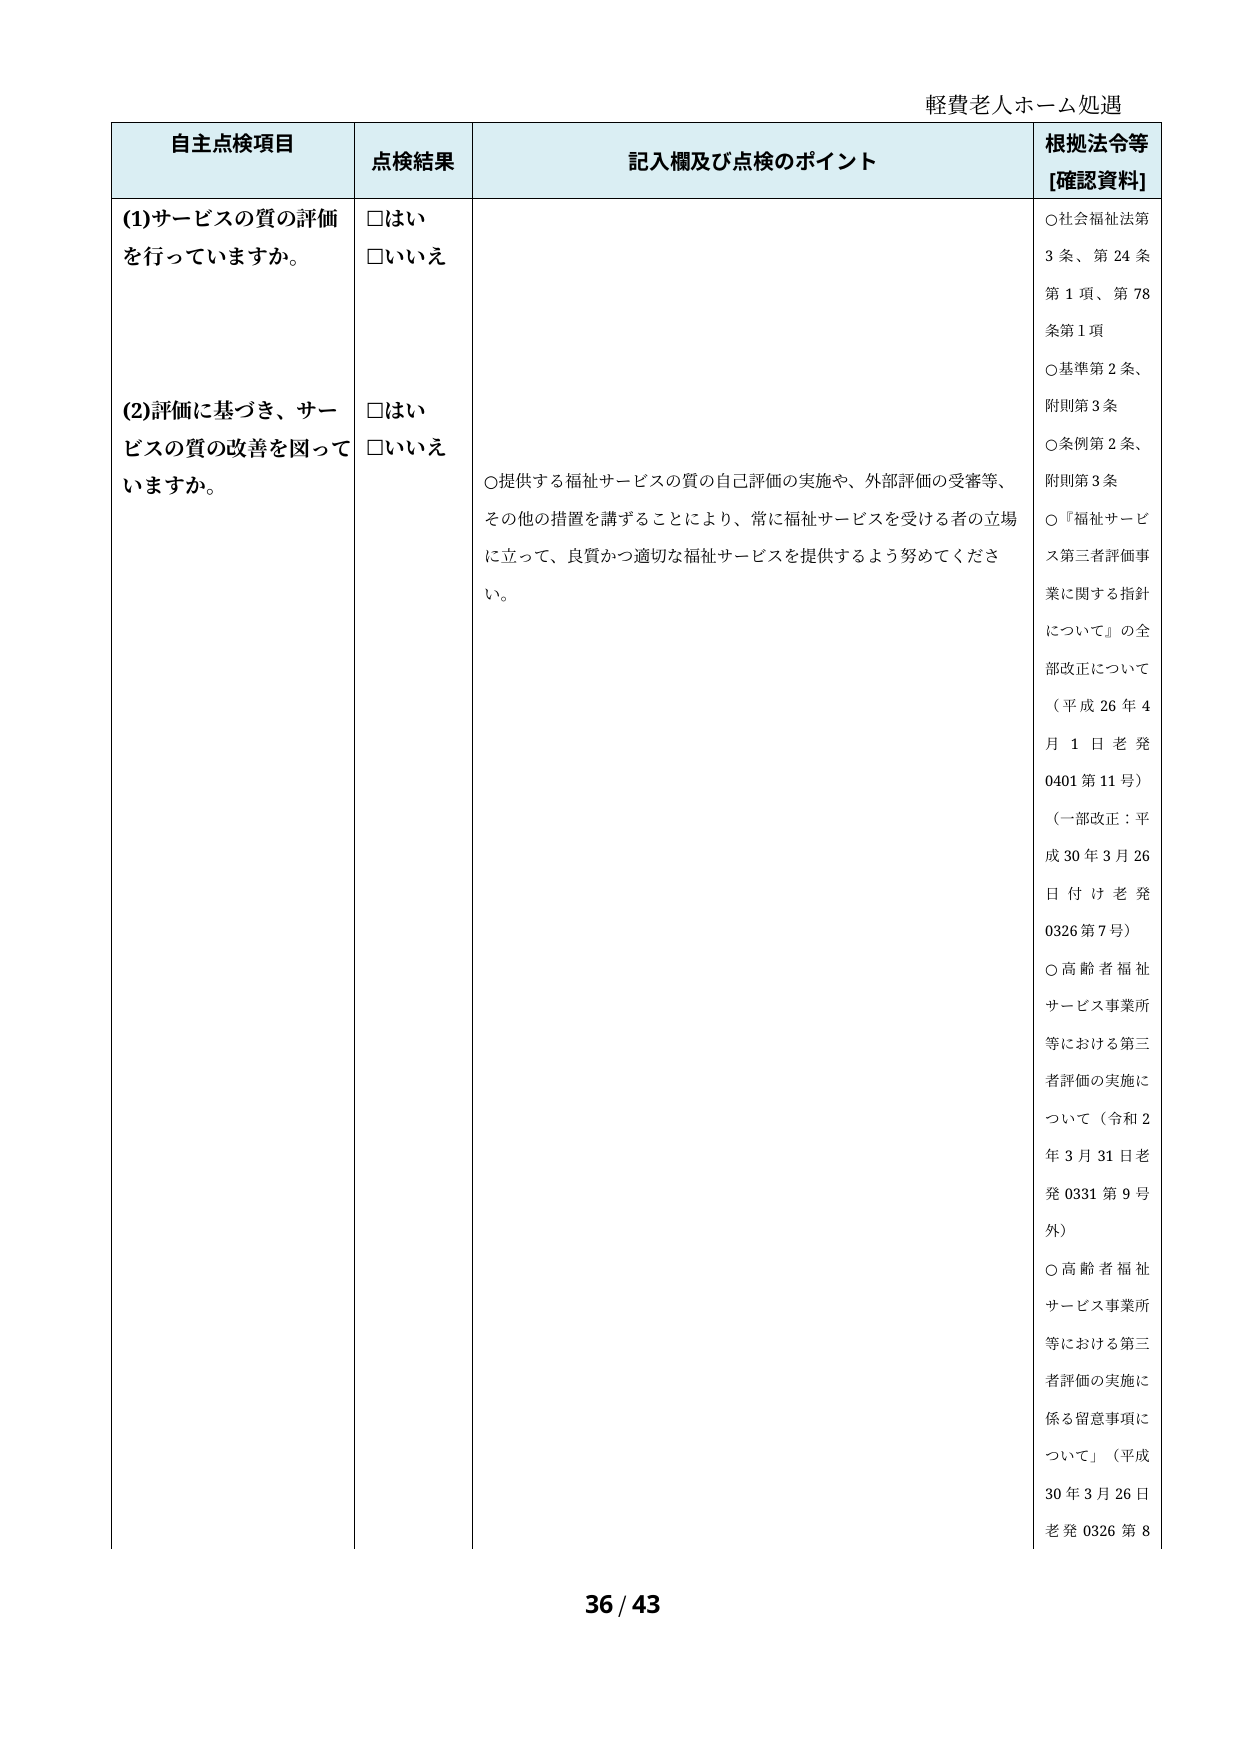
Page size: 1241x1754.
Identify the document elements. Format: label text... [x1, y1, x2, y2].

table_cell はい いいえ [355, 390, 472, 1549]
table_header 自主点検項目 [112, 123, 354, 198]
table_cell ○提供する福祉サービスの質の自己評価の実施や、外部評価の受審等、その他の措置を講ずることにより、常に福祉サービスを受ける者の立場に立って、良質かつ適切な福祉サービスを提供するよう努めてください。 [473, 199, 1033, 1549]
table_cell はい いいえ [355, 199, 472, 390]
table_cell ○社会福祉法第3条、第24条第1項、第78条第１項 ○基準第2条、附則第3条 ○条例第2条、附則第3条 ○『福祉サービス第三者評価事業に関する指針について』の全部改正について（平成26年4月1日老発0401第11号）（一部改正：平成30年3月26日付け老発0326第7号） ○高齢者福祉サービス事業所等における第三者評価の実施について（令和2年3月31日老発0331第9号外） ○高齢者福祉サービス事業所等における第三者評価の実施に係る留意事項について」（平成30年3月26日老発0326第8号） [1034, 199, 1161, 1549]
table_header 記入欄及び点検のポイント [473, 123, 1033, 198]
table_header 根拠法令等 [確認資料] [1034, 123, 1161, 198]
table_cell (1)サービスの質の評価を行っていますか。 [112, 199, 354, 390]
table_header 点検結果 [355, 123, 472, 198]
table_cell (2)評価に基づき、サービスの質の改善を図っていますか。 [112, 390, 354, 1549]
